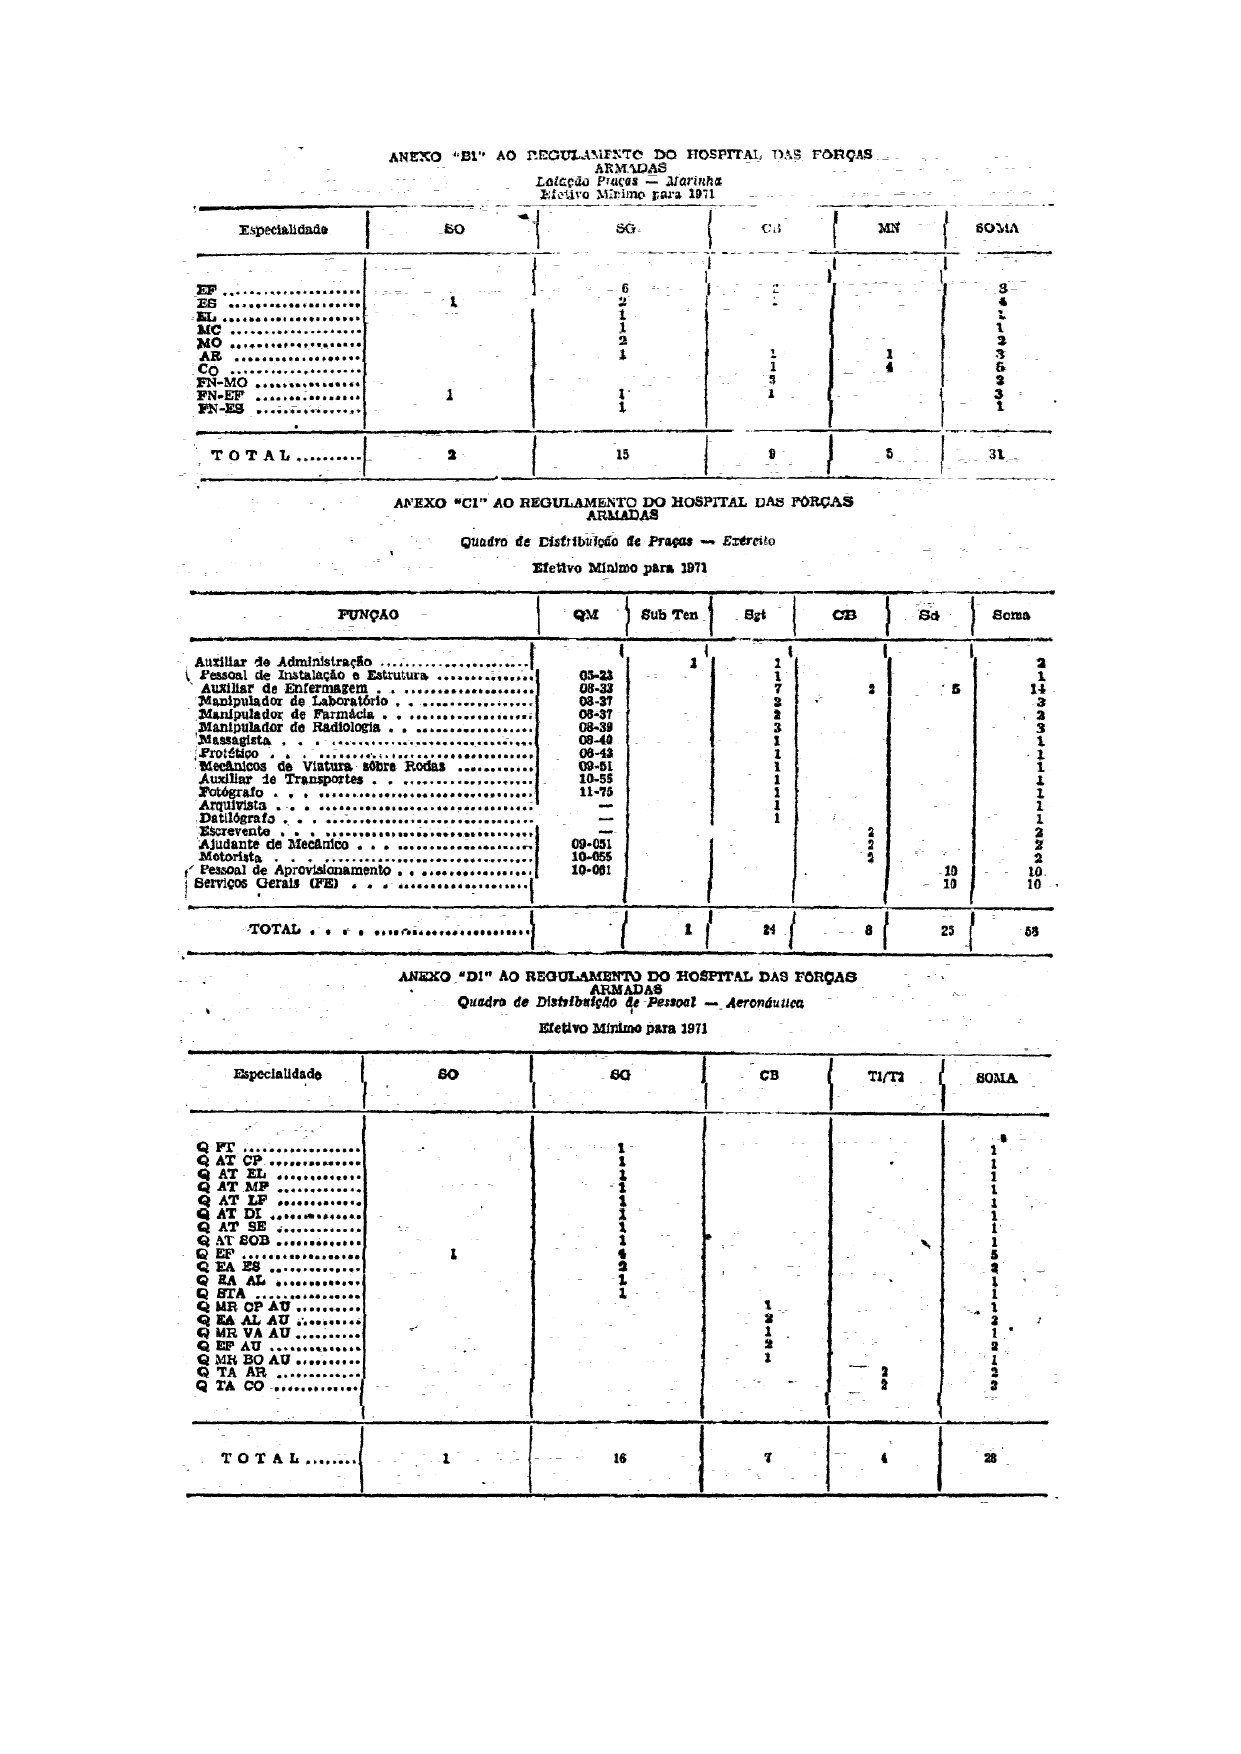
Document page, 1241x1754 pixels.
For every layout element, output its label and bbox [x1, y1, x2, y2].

picture [177, 147, 1058, 1503]
